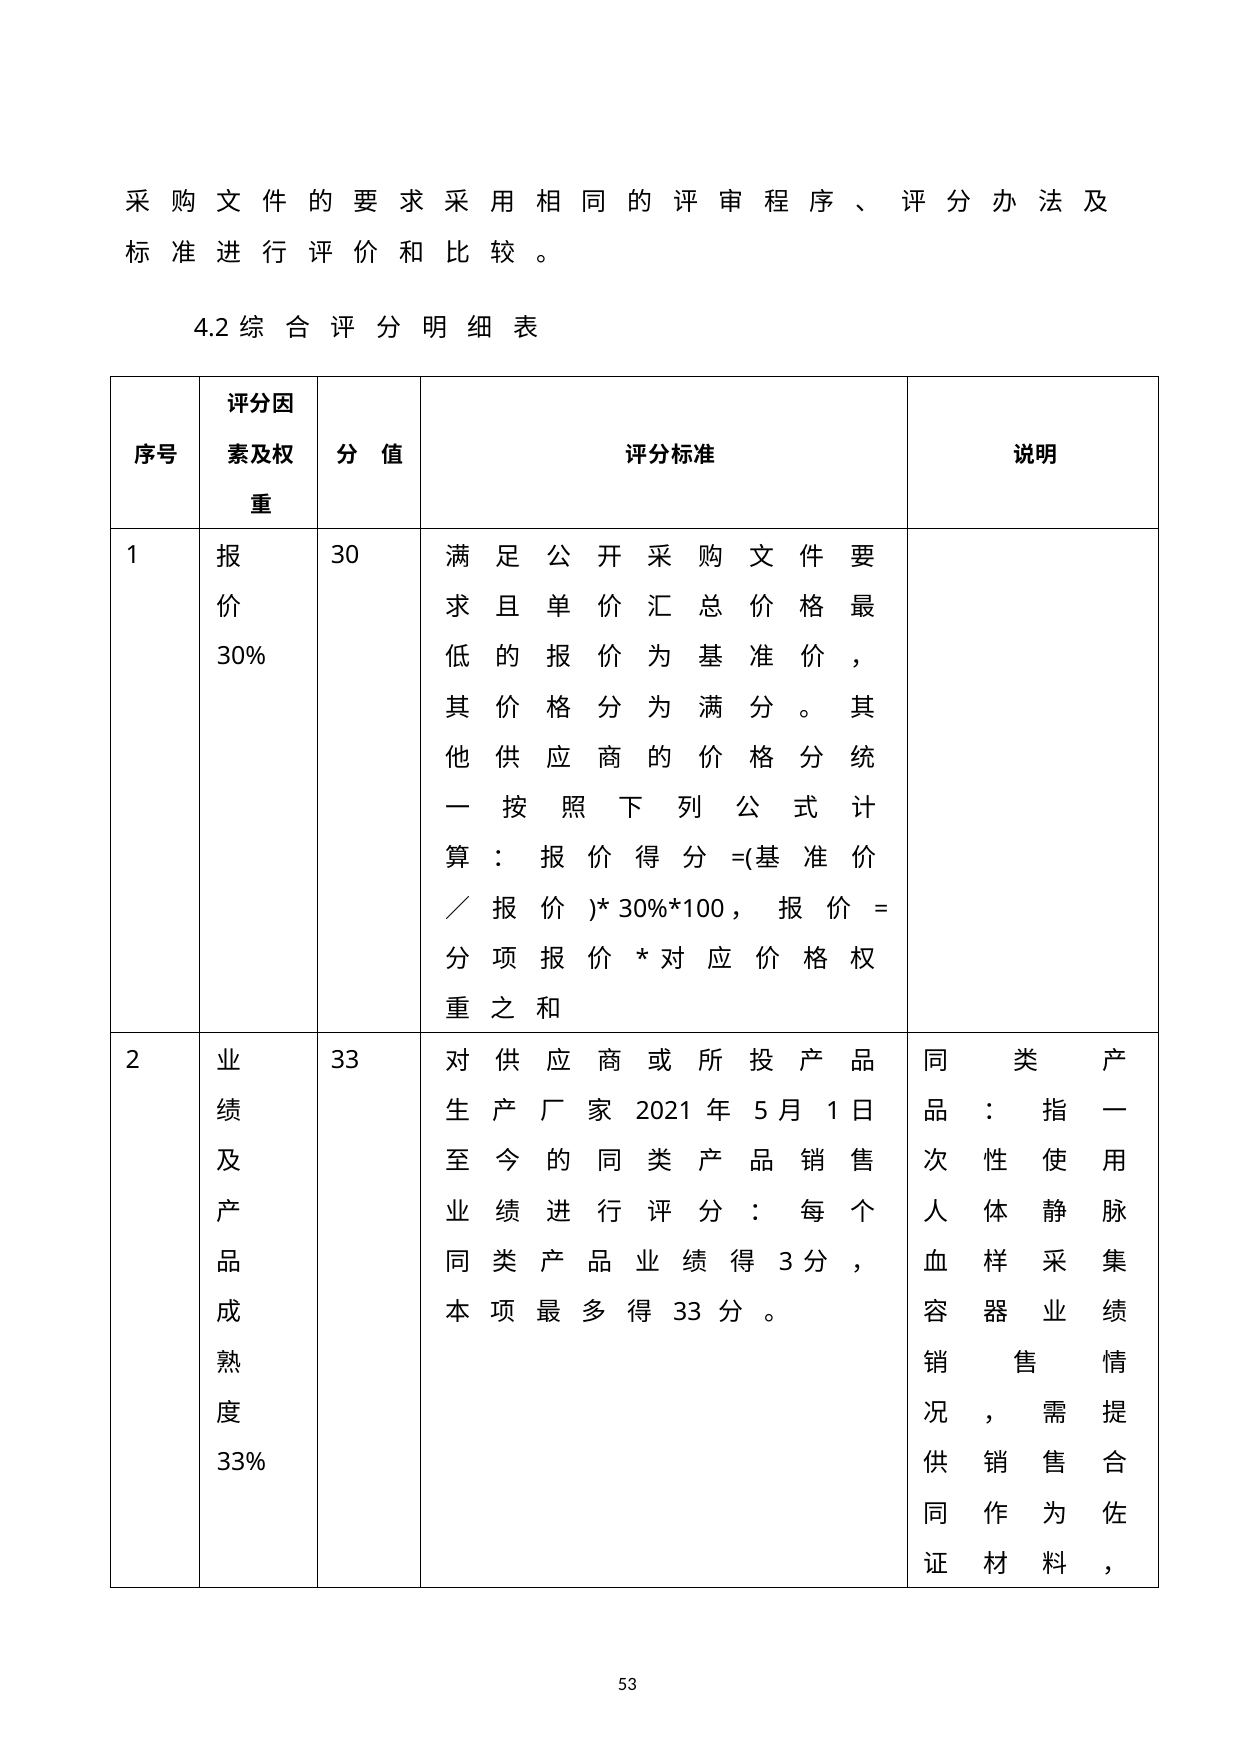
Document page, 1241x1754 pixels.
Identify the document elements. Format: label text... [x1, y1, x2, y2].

table_header 评分标准 [421, 377, 907, 528]
table_cell [908, 529, 1158, 1032]
table_cell 30 [318, 529, 420, 1032]
table_header 评分因素及权重 [200, 377, 317, 528]
table_header 序号 [111, 377, 199, 528]
table_header 分 值 [318, 377, 420, 528]
table_cell 1 [111, 529, 199, 1032]
table_cell 报价30% [200, 529, 317, 1032]
table_header 说明 [908, 377, 1158, 528]
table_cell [908, 1033, 1158, 1587]
table_cell 业绩及产品成熟度33% [200, 1033, 317, 1587]
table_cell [421, 1033, 907, 1587]
table_cell 33 [318, 1033, 420, 1587]
table_cell 满足公开采购文件要求且单价汇总价格最低的报价为基准价，其价格分为满分。其他供应商的价格分统一按照下列公式计算：报价得分=(基准价／报价)* 30%*100，报价=分项报价*对应价格权重之和 [421, 529, 907, 1032]
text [125, 175, 1129, 276]
text 4.2 综合评分明细表 [125, 301, 1129, 351]
table_cell 2 [111, 1033, 199, 1587]
